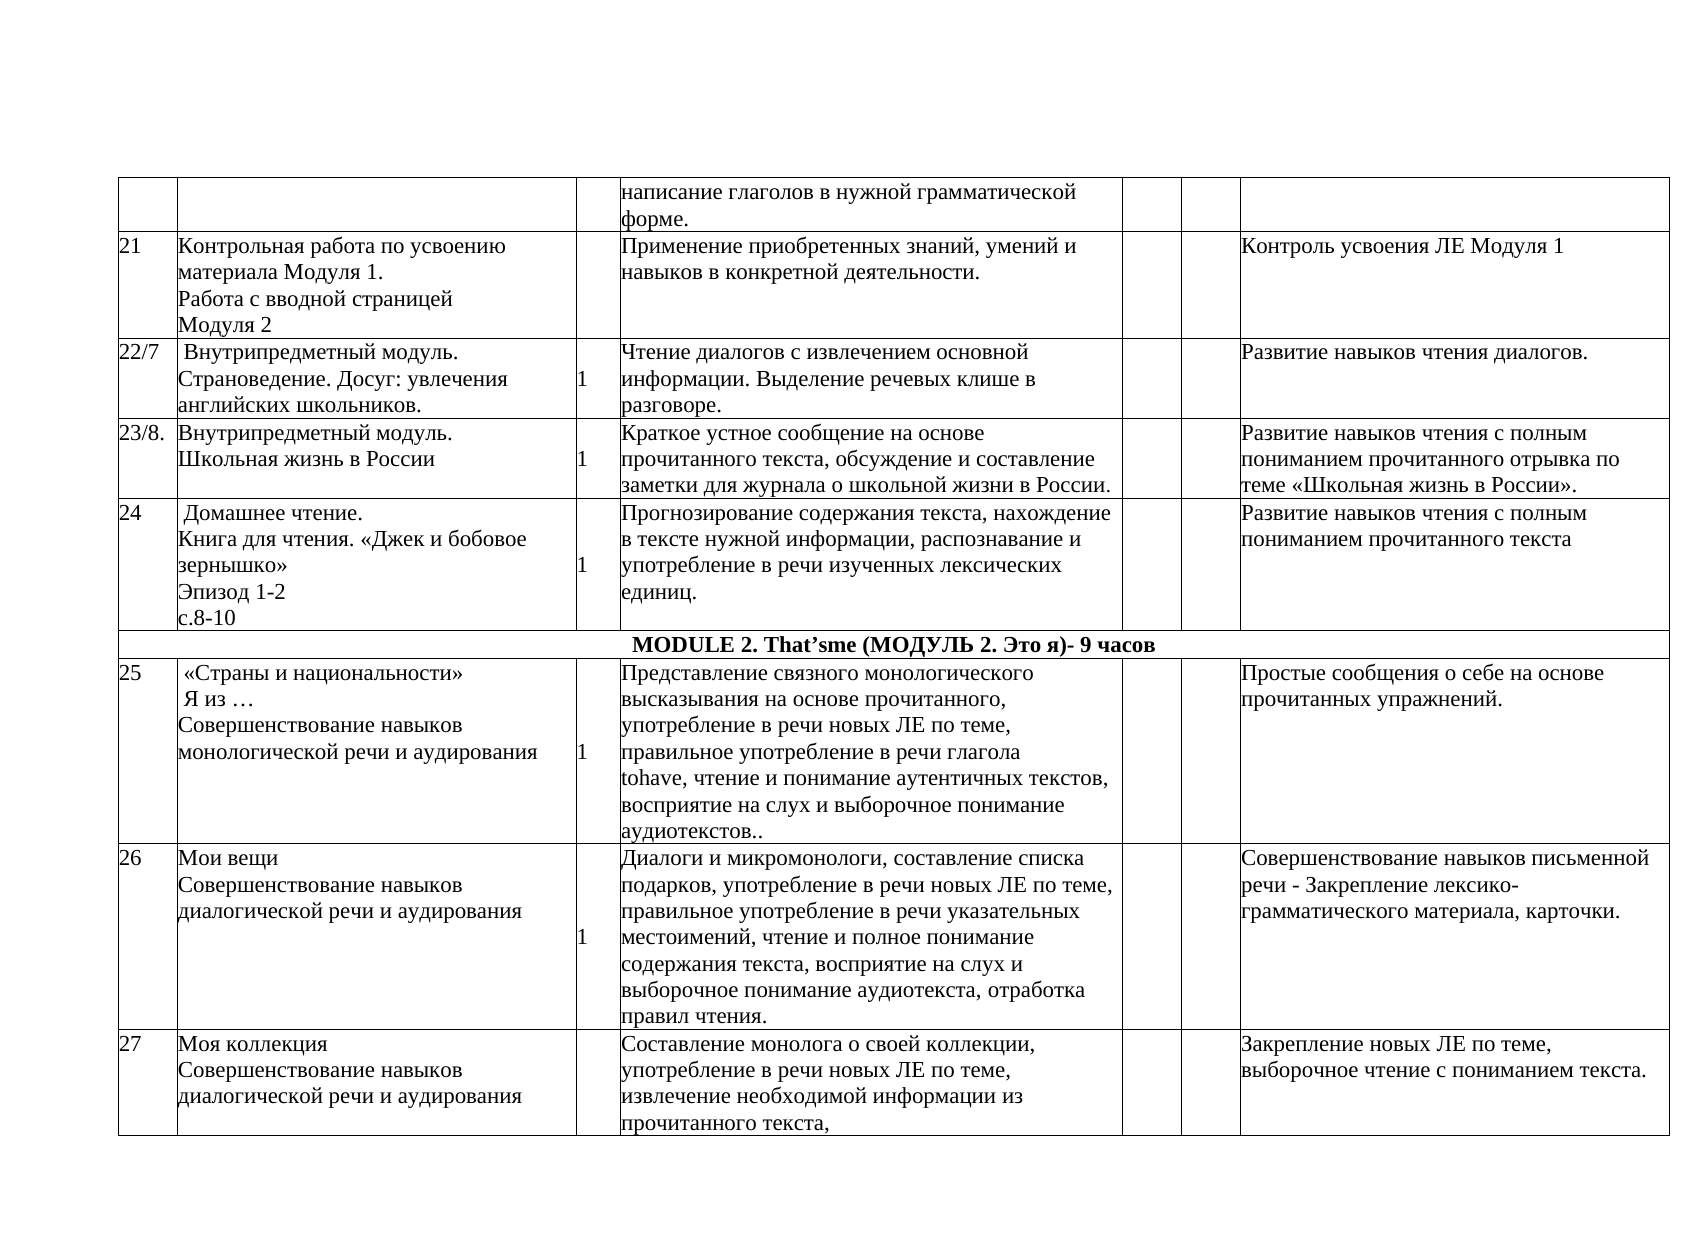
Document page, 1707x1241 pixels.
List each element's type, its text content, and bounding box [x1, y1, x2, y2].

table_cell 1 [577, 178, 620, 231]
table_cell [1123, 178, 1181, 231]
table_cell [1182, 1030, 1240, 1135]
table_cell Мои вещи Совершенствование навыков диалогической речи и аудирования [178, 844, 576, 1029]
table_cell [1123, 339, 1181, 417]
table_cell 25 [119, 659, 177, 843]
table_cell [621, 1030, 1122, 1135]
table_cell [1182, 844, 1240, 1029]
table_cell 26 [119, 844, 177, 1029]
table_cell Контрольная работа по усвоению материала Модуля 1. Работа с вводной страницей Модуля 2 [178, 232, 576, 337]
table_cell 1 [577, 419, 620, 498]
table_cell 21 [119, 232, 177, 337]
table_cell [577, 1030, 620, 1135]
table_cell [1123, 499, 1181, 630]
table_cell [178, 178, 576, 231]
table_cell [577, 232, 620, 337]
table_cell 1 [577, 339, 620, 417]
table_cell Домашнее чтение. Книга для чтения. «Джек и бобовое зернышко» Эпизод 1-2 с.8-10 [178, 499, 576, 630]
table_cell Краткое устное сообщение на основе прочитанного текста, обсуждение и составление заметки для журнала о школьной жизни в России. [621, 419, 1122, 498]
table_cell Диалоги и микромонологи, составление списка подарков, употребление в речи новых ЛЕ по теме, правильное употребление в речи указательных местоимений, чтение и полное понимание содержания текста, восприятие на слух и выборочное понимание аудиотекста, отработка правил чтения. [621, 844, 1122, 1029]
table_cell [621, 178, 1122, 231]
table_cell Совершенствование навыков письменной речи - Закрепление лексико-грамматического материала, карточки. [1241, 844, 1669, 1029]
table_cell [1241, 178, 1669, 231]
table_cell [1123, 1030, 1181, 1135]
table_cell [1123, 659, 1181, 843]
table_cell Применение приобретенных знаний, умений и навыков в конкретной деятельности. [621, 232, 1122, 337]
table_cell Контроль усвоения ЛЕ Модуля 1 [1241, 232, 1669, 337]
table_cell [178, 1030, 576, 1135]
table_cell [1182, 178, 1240, 231]
table_cell [1182, 659, 1240, 843]
table_cell Прогнозирование содержания текста, нахождение в тексте нужной информации, распознавание и употребление в речи изученных лексических единиц. [621, 499, 1122, 630]
table_cell Представление связного монологического высказывания на основе прочитанного, употребление в речи новых ЛЕ по теме, правильное употребление в речи глагола tohave, чтение и понимание аутентичных текстов, восприятие на слух и выборочное понимание аудиотекстов.. [621, 659, 1122, 843]
table_cell 1 [577, 659, 620, 843]
table_cell [1182, 499, 1240, 630]
table_cell 1 [577, 499, 620, 630]
table_cell 22/7 [119, 339, 177, 417]
table_cell 24 [119, 499, 177, 630]
table_cell Развитие навыков чтения диалогов. [1241, 339, 1669, 417]
table_cell [1182, 232, 1240, 337]
table_cell 23/8. [119, 419, 177, 498]
table_cell Внутрипредметный модуль. Школьная жизнь в России [178, 419, 576, 498]
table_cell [1241, 1030, 1669, 1135]
table_cell [1123, 844, 1181, 1029]
table_cell «Страны и национальности» Я из … Совершенствование навыков монологической речи и аудирования [178, 659, 576, 843]
table_cell Простые сообщения о себе на основе прочитанных упражнений. [1241, 659, 1669, 843]
table_cell Чтение диалогов с извлечением основной информации. Выделение речевых клише в разговоре. [621, 339, 1122, 417]
table_cell 27 [119, 1030, 177, 1135]
table_cell MODULE 2. That’sme (МОДУЛЬ 2. Это я)- 9 часов [119, 631, 1669, 658]
table_cell 20 [119, 178, 177, 231]
table_cell 1 [577, 844, 620, 1029]
table_cell Развитие навыков чтения с полным пониманием прочитанного текста [1241, 499, 1669, 630]
table_cell [1123, 419, 1181, 498]
table_cell Внутрипредметный модуль. Страноведение. Досуг: увлечения английских школьников. [178, 339, 576, 417]
table_cell [1123, 232, 1181, 337]
table_cell Развитие навыков чтения с полным пониманием прочитанного отрывка по теме «Школьная жизнь в России». [1241, 419, 1669, 498]
table_cell [1182, 339, 1240, 417]
table_cell [1182, 419, 1240, 498]
